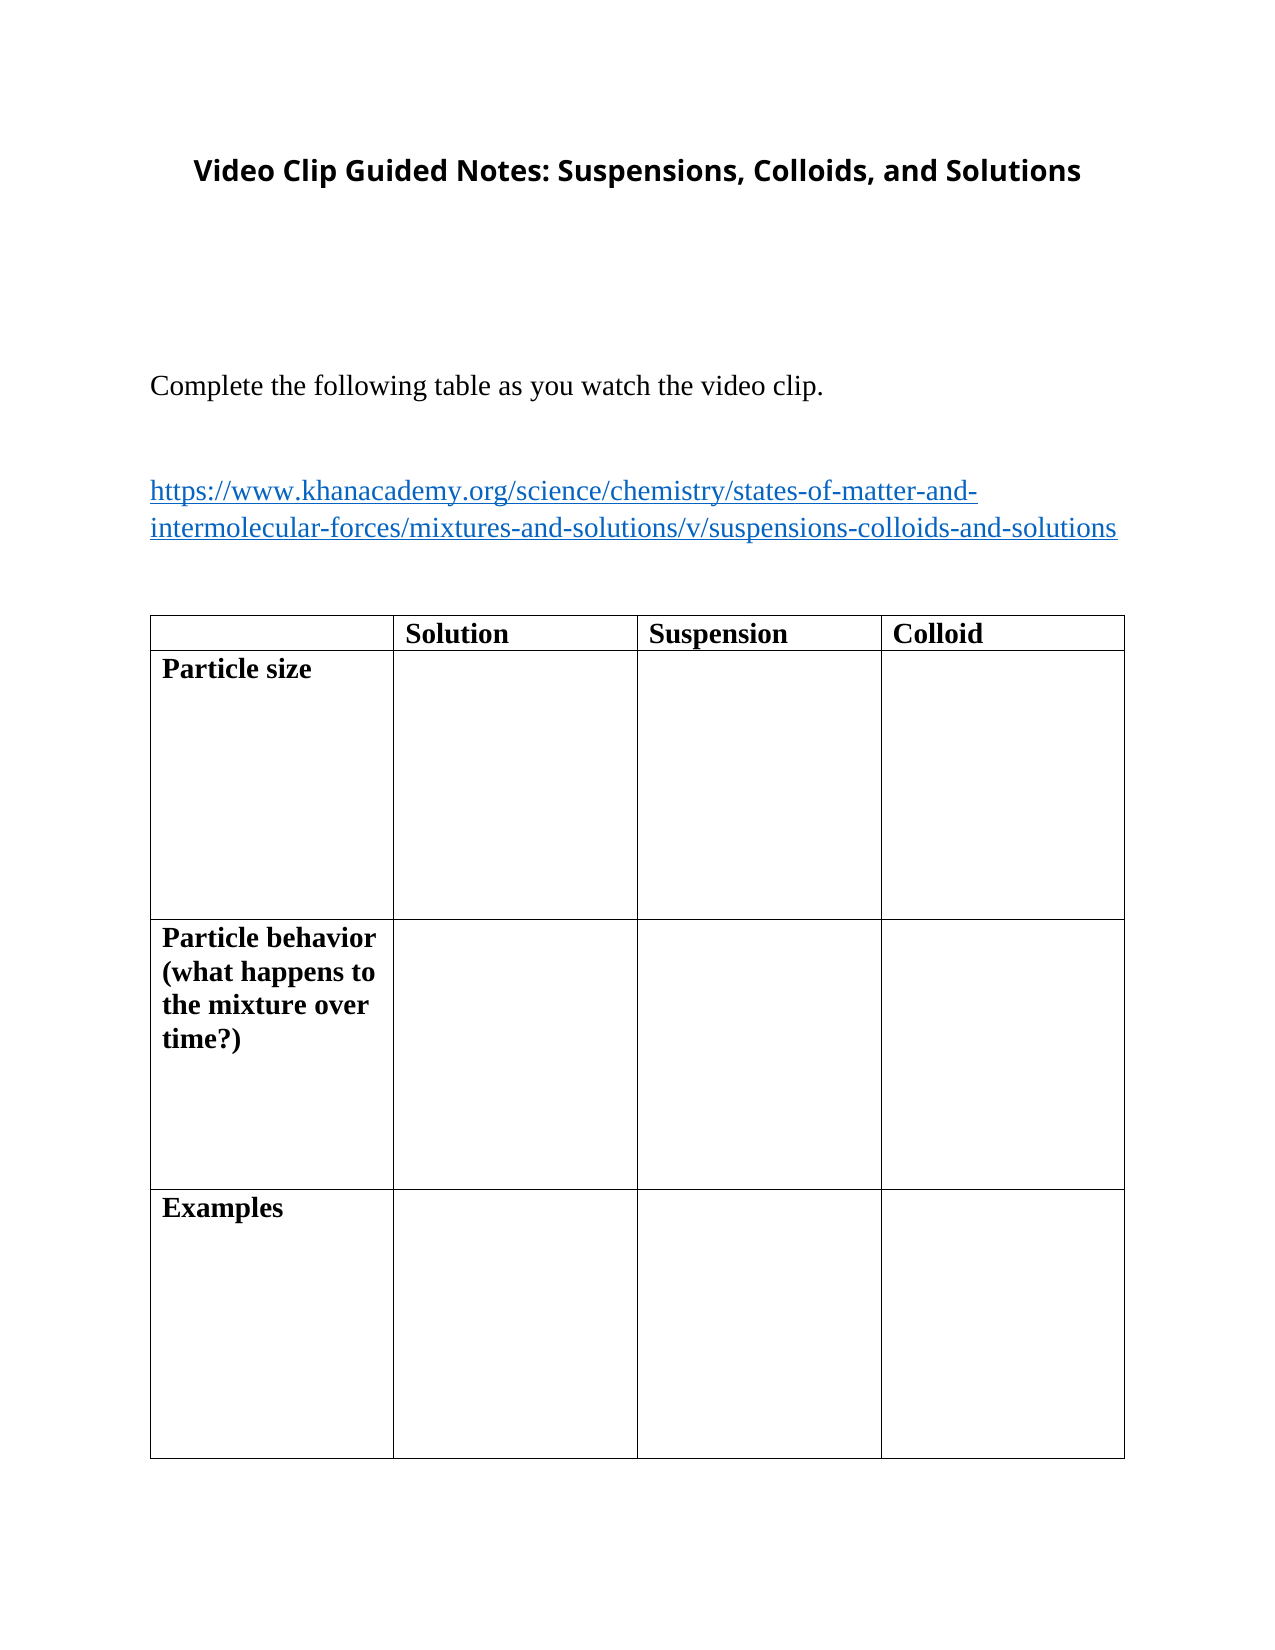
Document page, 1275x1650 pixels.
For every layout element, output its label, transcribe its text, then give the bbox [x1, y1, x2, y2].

text Video Clip Guided Notes: Suspensions, Colloids, and Solutions [150, 150, 1125, 190]
text https://www.khanacademy.org/science/chemistry/states-of-matter-and-intermolecular-forces/mixtures-and-solutions/v/suspensions-colloids-and-solutions [150, 473, 1125, 543]
table_cell [638, 651, 881, 919]
table_header Colloid [882, 616, 1124, 650]
table_header Solution [394, 616, 637, 650]
table_cell [394, 651, 637, 919]
table_header Suspension [638, 616, 881, 650]
table_cell [394, 920, 637, 1189]
table_cell Particle behavior (what happens to the mixture over time?) [151, 920, 393, 1189]
table_cell Particle size [151, 651, 393, 919]
table_cell [882, 1190, 1124, 1458]
table_cell [638, 920, 881, 1189]
table_cell [394, 1190, 637, 1458]
table_cell Examples [151, 1190, 393, 1458]
table_cell [882, 920, 1124, 1189]
table_cell [638, 1190, 881, 1458]
table_header [151, 616, 393, 650]
text Complete the following table as you watch the video clip. [150, 368, 1125, 401]
table_cell [882, 651, 1124, 919]
